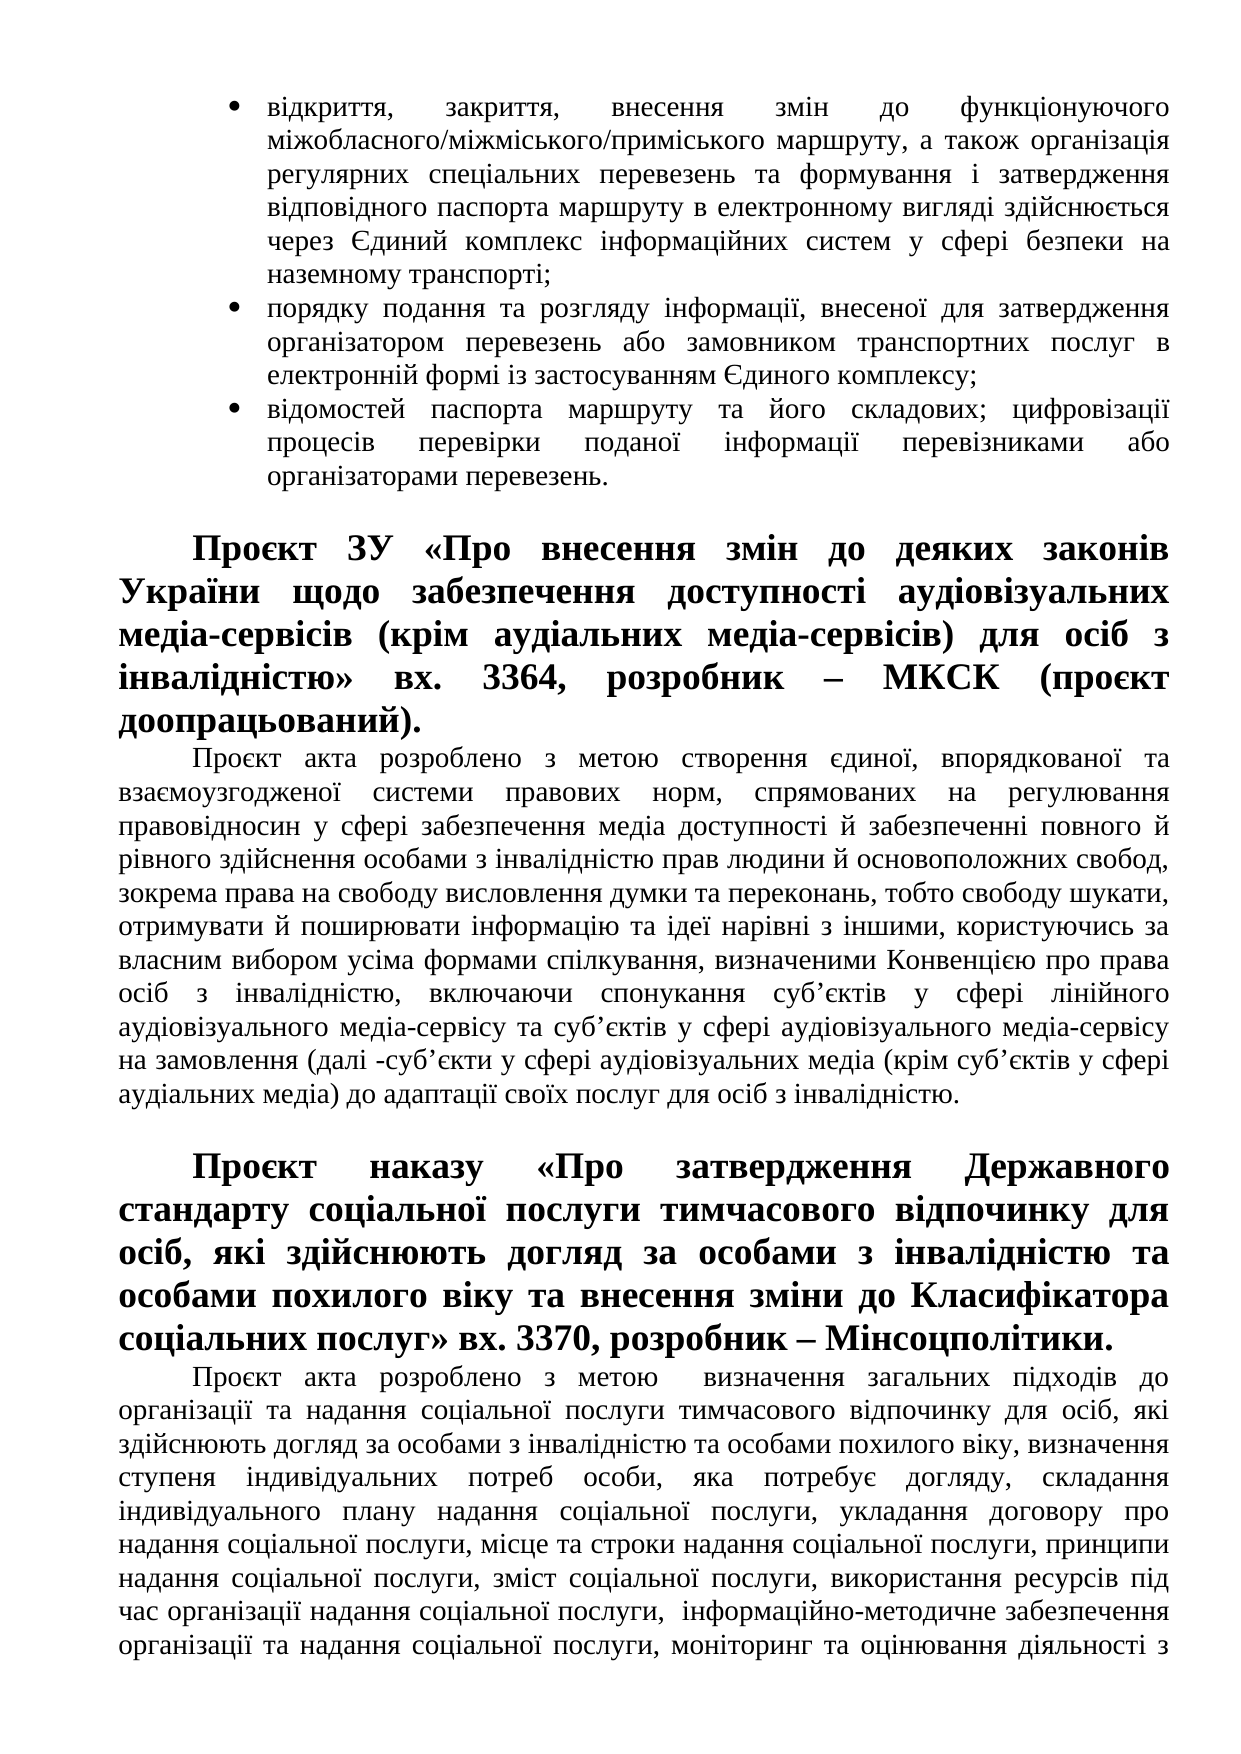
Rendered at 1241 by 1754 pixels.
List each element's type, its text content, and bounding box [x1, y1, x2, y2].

list відомостей паспорта маршруту та його складових; цифровізації процесів перевірки поданої інформації перевізниками або організаторами перевезень. [229, 391, 1171, 491]
text Проєкт акта розроблено з метою створення єдиної, впорядкованої та взаємоузгодженої системи правових норм, спрямованих на регулювання правовідносин у сфері забезпечення медіа доступності й забезпеченні повного й рівного здійснення особами з інвалідністю прав людини й основоположних свобод, зокрема права на свободу висловлення думки та переконань, тобто свободу шукати, отримувати й поширювати інформацію та ідеї нарівні з іншими, користуючись за власним вибором усіма формами спілкування, визначеними Конвенцією про права осіб з інвалідністю, включаючи спонукання суб’єктів у сфері лінійного аудіовізуального медіа-сервісу та суб’єктів у сфері аудіовізуального медіа-сервісу на замовлення (далі -суб’єкти у сфері аудіовізуальних медіа (крім суб’єктів у сфері аудіальних медіа) до адаптації своїх послуг для осіб з інвалідністю. [118, 741, 1171, 1109]
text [118, 1359, 1171, 1661]
list відкриття, закриття, внесення змін до функціонуючого міжобласного/міжміського/приміського маршруту, а також організація регулярних спеціальних перевезень та формування і затвердження відповідного паспорта маршруту в електронному вигляді здійснюється через Єдиний комплекс інформаційних систем у сфері безпеки на наземному транспорті; [229, 89, 1171, 290]
text Проєкт наказу «Про затвердження Державного стандарту соціальної послуги тимчасового відпочинку для осіб, які здійснюють догляд за особами з інвалідністю та особами похилого віку та внесення зміни до Класифікатора соціальних послуг» вх. 3370, розробник – Мінсоцполітики. [118, 1143, 1171, 1359]
list порядку подання та розгляду інформації, внесеної для затвердження організатором перевезень або замовником транспортних послуг в електронній формі із застосуванням Єдиного комплексу; [229, 290, 1171, 391]
text Проєкт ЗУ «Про внесення змін до деяких законів України щодо забезпечення доступності аудіовізуальних медіа-сервісів (крім аудіальних медіа-сервісів) для осіб з інвалідністю» вх. 3364, розробник – МКСК (проєкт доопрацьований). [118, 525, 1171, 741]
